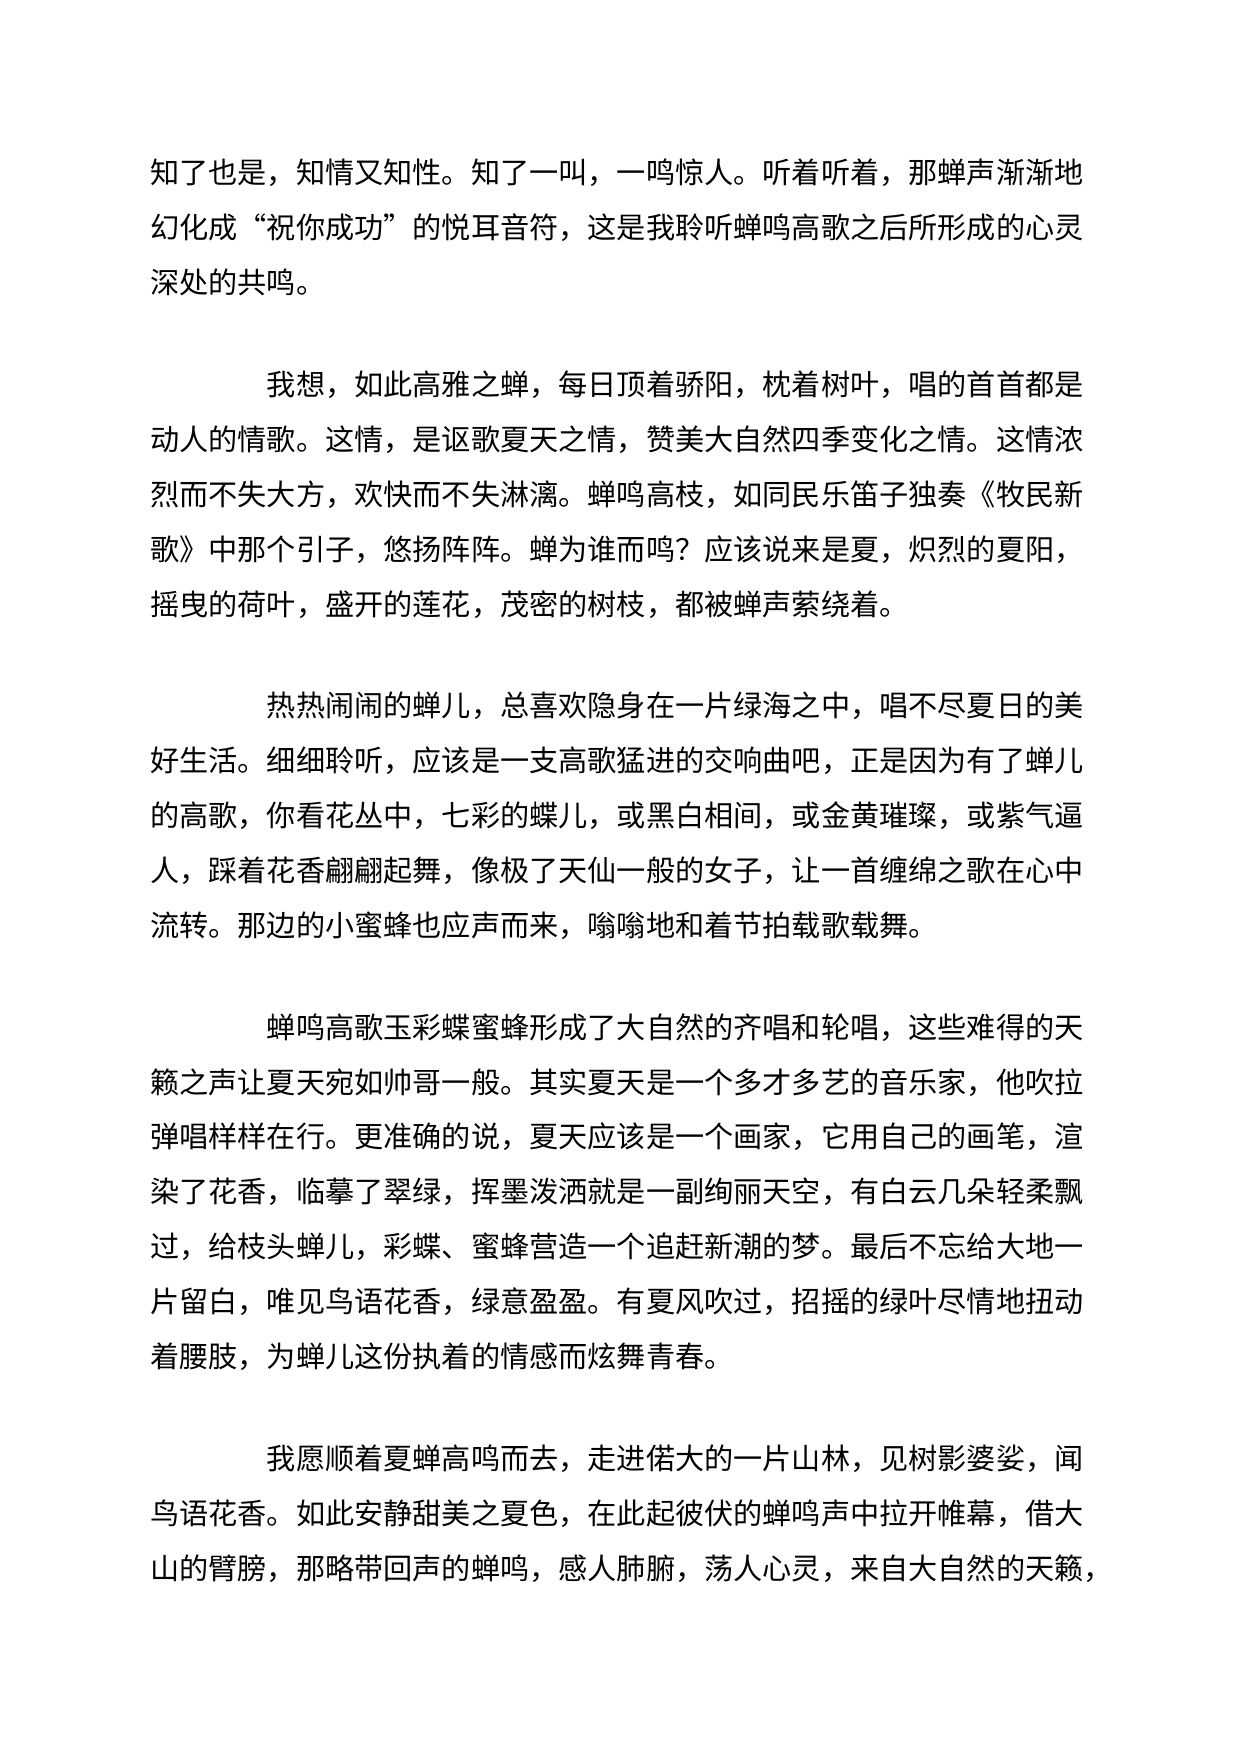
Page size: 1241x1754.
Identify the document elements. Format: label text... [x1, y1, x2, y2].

text 我想，如此高雅之蝉，每日顶着骄阳，枕着树叶，唱的首首都是动人的情歌。这情，是讴歌夏天之情，赞美大自然四季变化之情。这情浓烈而不失大方，欢快而不失淋漓。蝉鸣高枝，如同民乐笛子独奏《牧民新歌》中那个引子，悠扬阵阵。蝉为谁而鸣？应该说来是夏，炽烈的夏阳，摇曳的荷叶，盛开的莲花，茂密的树枝，都被蝉声萦绕着。 [150, 362, 1090, 623]
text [150, 1435, 1090, 1587]
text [150, 150, 1090, 302]
text 蝉鸣高歌玉彩蝶蜜蜂形成了大自然的齐唱和轮唱，这些难得的天籁之声让夏天宛如帅哥一般。其实夏天是一个多才多艺的音乐家，他吹拉弹唱样样在行。更准确的说，夏天应该是一个画家，它用自己的画笔，渲染了花香，临摹了翠绿，挥墨泼洒就是一副绚丽天空，有白云几朵轻柔飘过，给枝头蝉儿，彩蝶、蜜蜂营造一个追赶新潮的梦。最后不忘给大地一片留白，唯见鸟语花香，绿意盈盈。有夏风吹过，招摇的绿叶尽情地扭动着腰肢，为蝉儿这份执着的情感而炫舞青春。 [150, 1004, 1090, 1376]
text 热热闹闹的蝉儿，总喜欢隐身在一片绿海之中，唱不尽夏日的美好生活。细细聆听，应该是一支高歌猛进的交响曲吧，正是因为有了蝉儿的高歌，你看花丛中，七彩的蝶儿，或黑白相间，或金黄璀璨，或紫气逼人，踩着花香翩翩起舞，像极了天仙一般的女子，让一首缠绵之歌在心中流转。那边的小蜜蜂也应声而来，嗡嗡地和着节拍载歌载舞。 [150, 683, 1090, 945]
